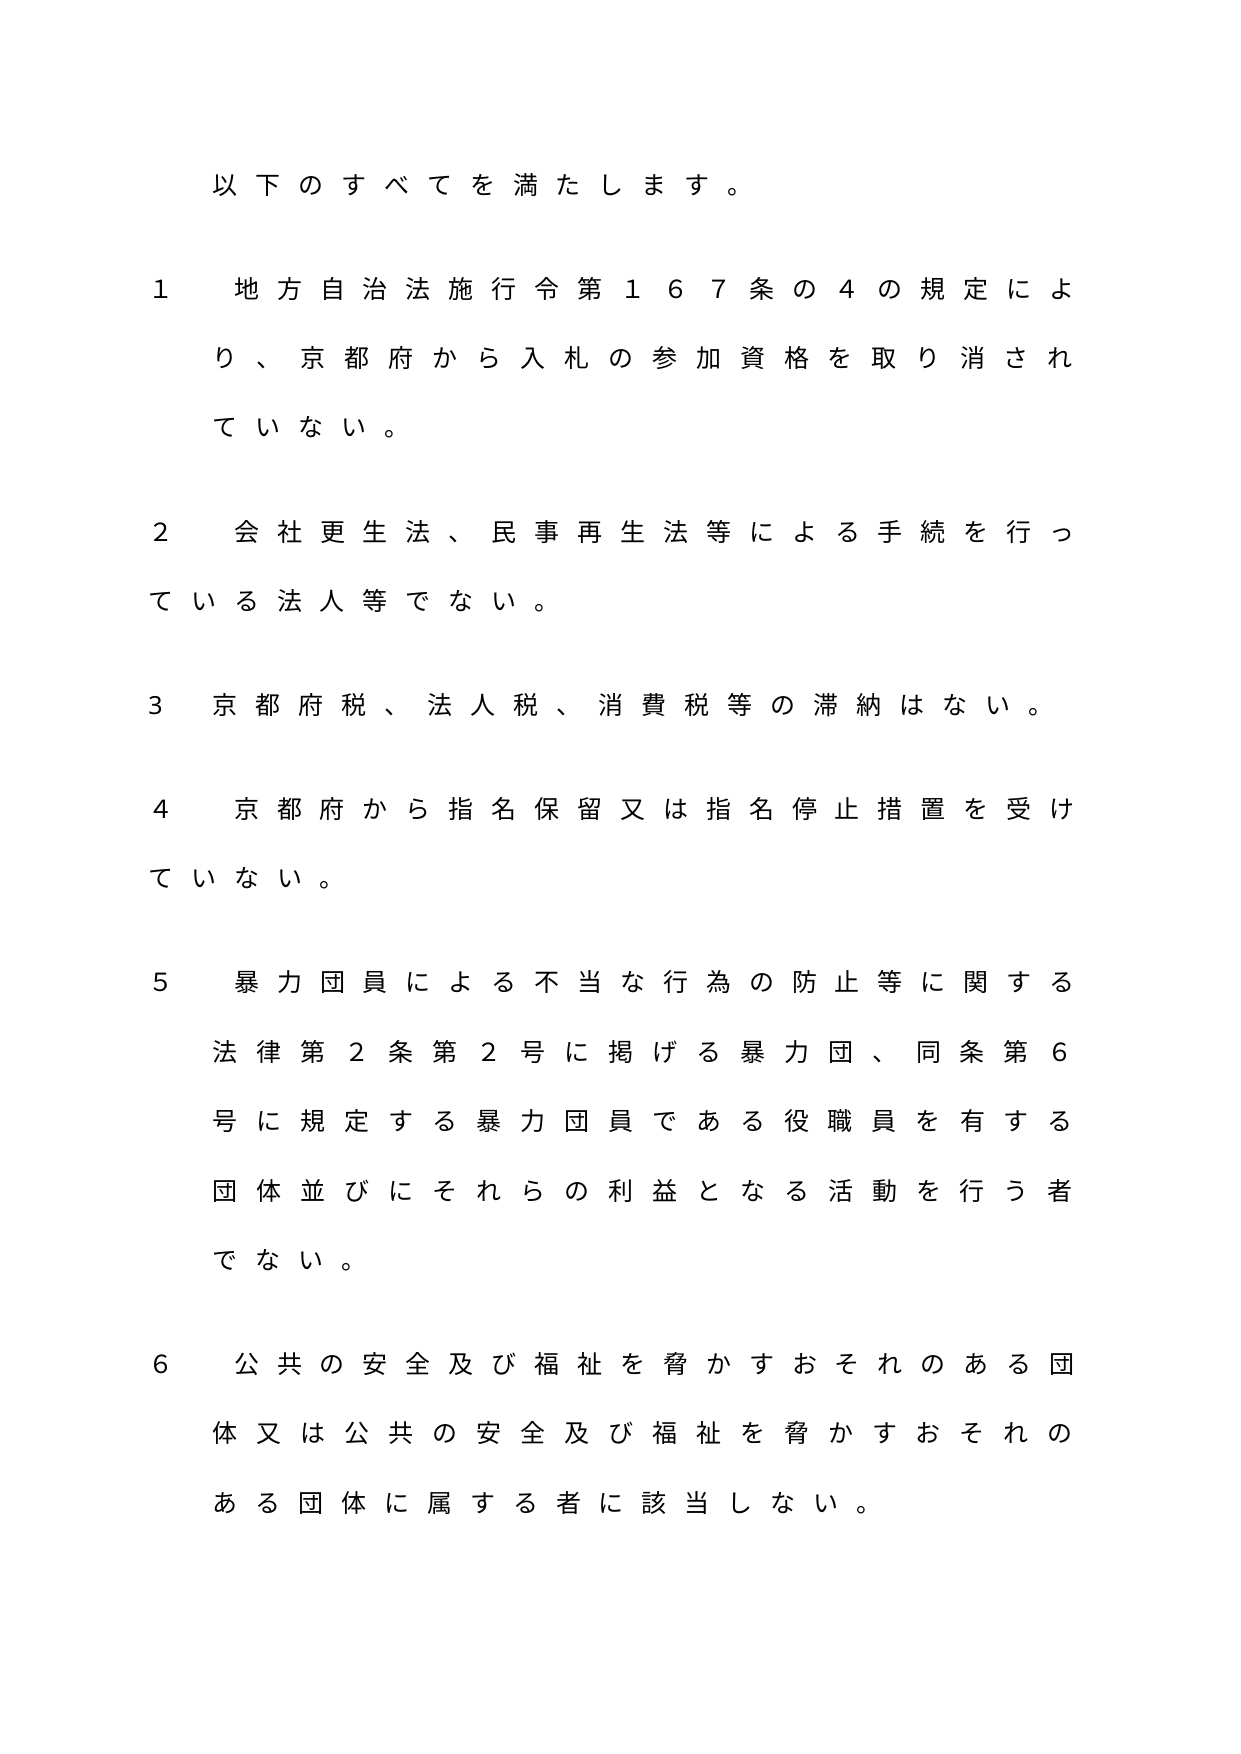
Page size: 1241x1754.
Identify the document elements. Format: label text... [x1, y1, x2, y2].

text ６ 公共の安全及び福祉を脅かすおそれのある団体又は公共の安全及び福祉を脅かすおそれのある団体に属する者に該当しない。 [148, 1328, 1092, 1536]
text ４ 京都府から指名保留又は指名停止措置を受けていない。 [148, 773, 1092, 912]
text １ 地方自治法施行令第１６７条の４の規定により、京都府から入札の参加資格を取り消されていない。 [148, 253, 1092, 461]
text ５ 暴力団員による不当な行為の防止等に関する法律第２条第２号に掲げる暴力団、同条第６号に規定する暴力団員である役職員を有する団体並びにそれらの利益となる活動を行う者でない。 [148, 946, 1092, 1293]
text ２ 会社更生法、民事再生法等による手続を行っている法人等でない。 [148, 495, 1092, 634]
text 3 京都府税、法人税、消費税等の滞納はない。 [148, 669, 1092, 738]
text 以下のすべてを満たします。 [192, 148, 1092, 218]
